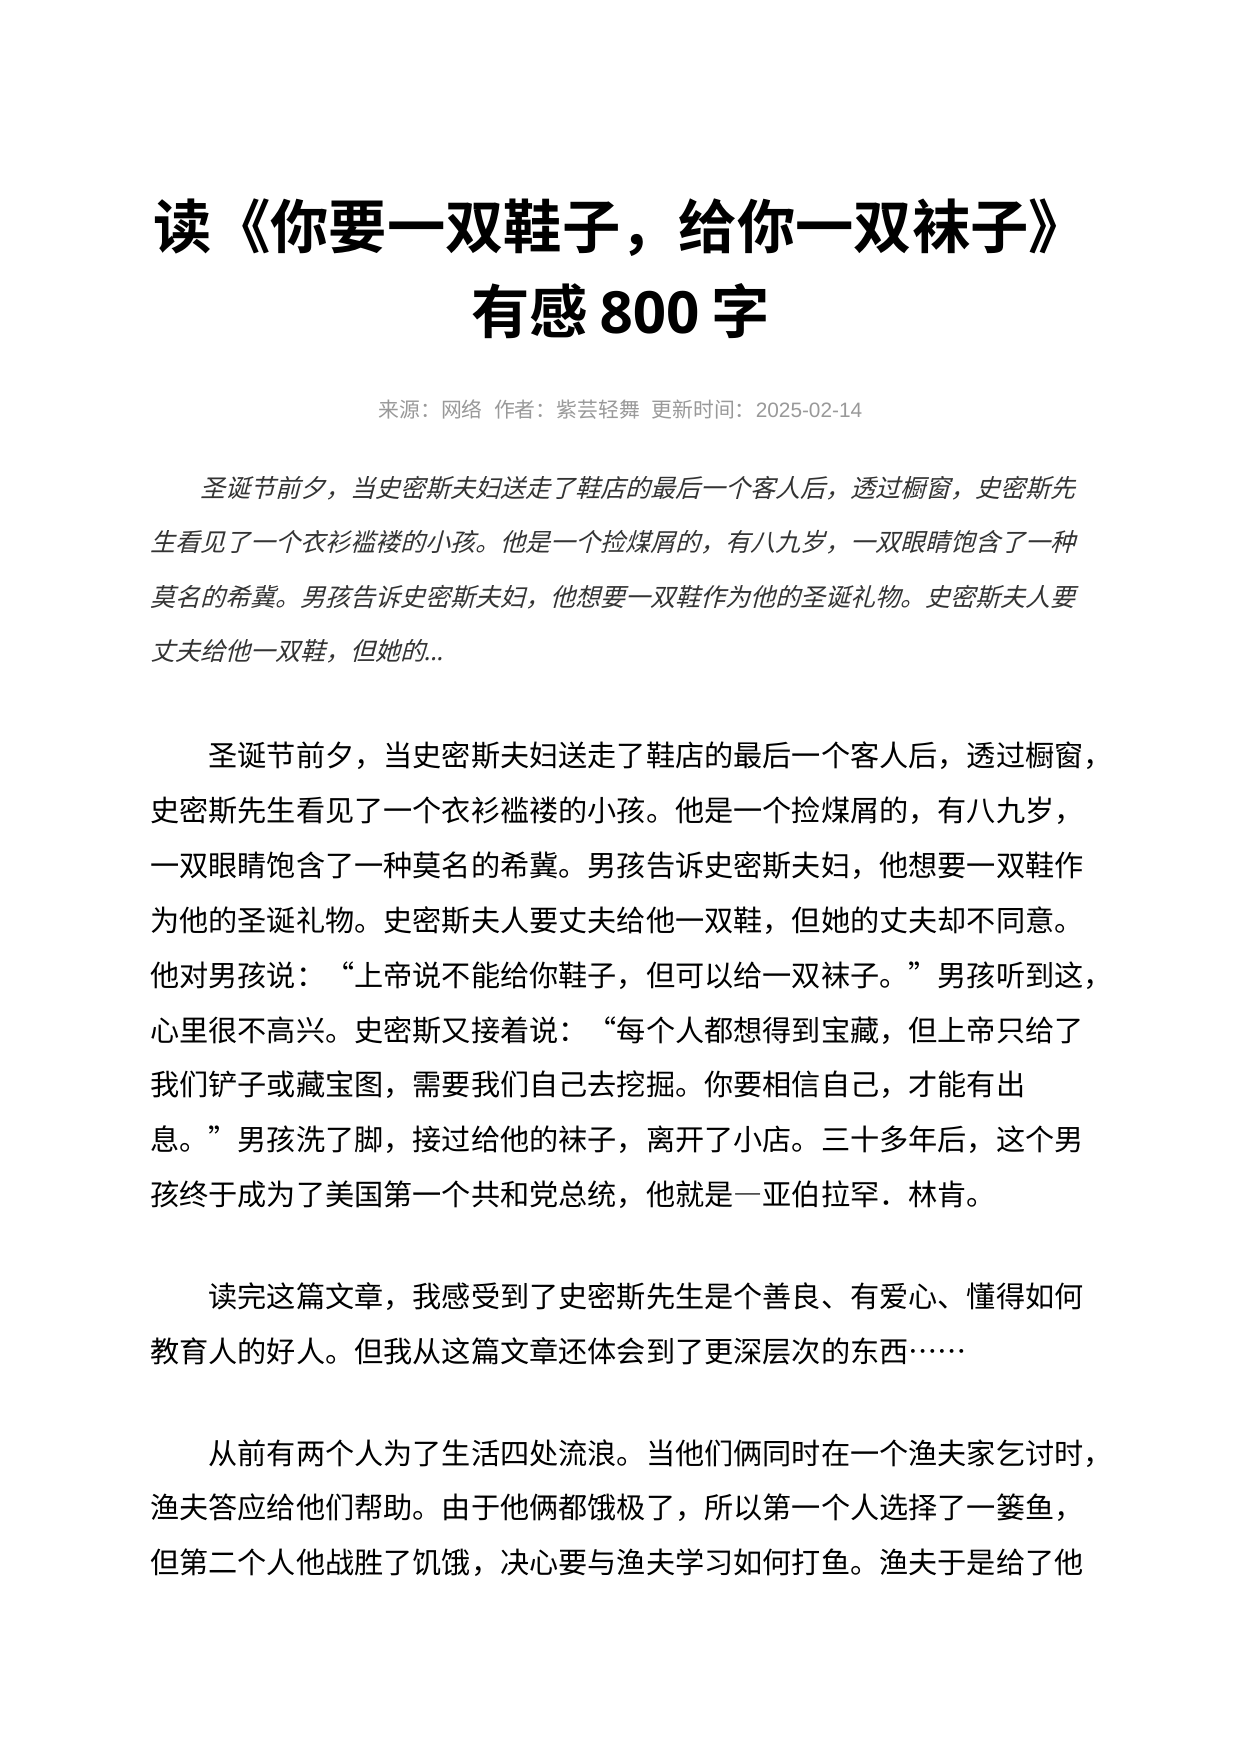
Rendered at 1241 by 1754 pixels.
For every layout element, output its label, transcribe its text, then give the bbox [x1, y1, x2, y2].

text 圣诞节前夕，当史密斯夫妇送走了鞋店的最后一个客人后，透过橱窗，史密斯先生看见了一个衣衫褴褛的小孩。他是一个捡煤屑的，有八九岁，一双眼睛饱含了一种莫名的希冀。男孩告诉史密斯夫妇，他想要一双鞋作为他的圣诞礼物。史密斯夫人要丈夫给他一双鞋，但她的丈夫却不同意。他对男孩说：“上帝说不能给你鞋子，但可以给一双袜子。”男孩听到这，心里很不高兴。史密斯又接着说：“每个人都想得到宝藏，但上帝只给了我们铲子或藏宝图，需要我们自己去挖掘。你要相信自己，才能有出息。”男孩洗了脚，接过给他的袜子，离开了小店。三十多年后，这个男孩终于成为了美国第一个共和党总统，他就是—亚伯拉罕．林肯。 [150, 733, 1090, 1214]
text 圣诞节前夕，当史密斯夫妇送走了鞋店的最后一个客人后，透过橱窗，史密斯先生看见了一个衣衫褴褛的小孩。他是一个捡煤屑的，有八九岁，一双眼睛饱含了一种莫名的希冀。男孩告诉史密斯夫妇，他想要一双鞋作为他的圣诞礼物。史密斯夫人要丈夫给他一双鞋，但她的... [150, 468, 1090, 668]
text 来源：网络 作者：紫芸轻舞 更新时间：2025-02-14 [150, 397, 1090, 421]
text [150, 1430, 1090, 1582]
text 读完这篇文章，我感受到了史密斯先生是个善良、有爱心、懂得如何教育人的好人。但我从这篇文章还体会到了更深层次的东西…… [150, 1273, 1090, 1371]
subtitle 读《你要一双鞋子，给你一双袜子》有感800字 [150, 181, 1090, 351]
